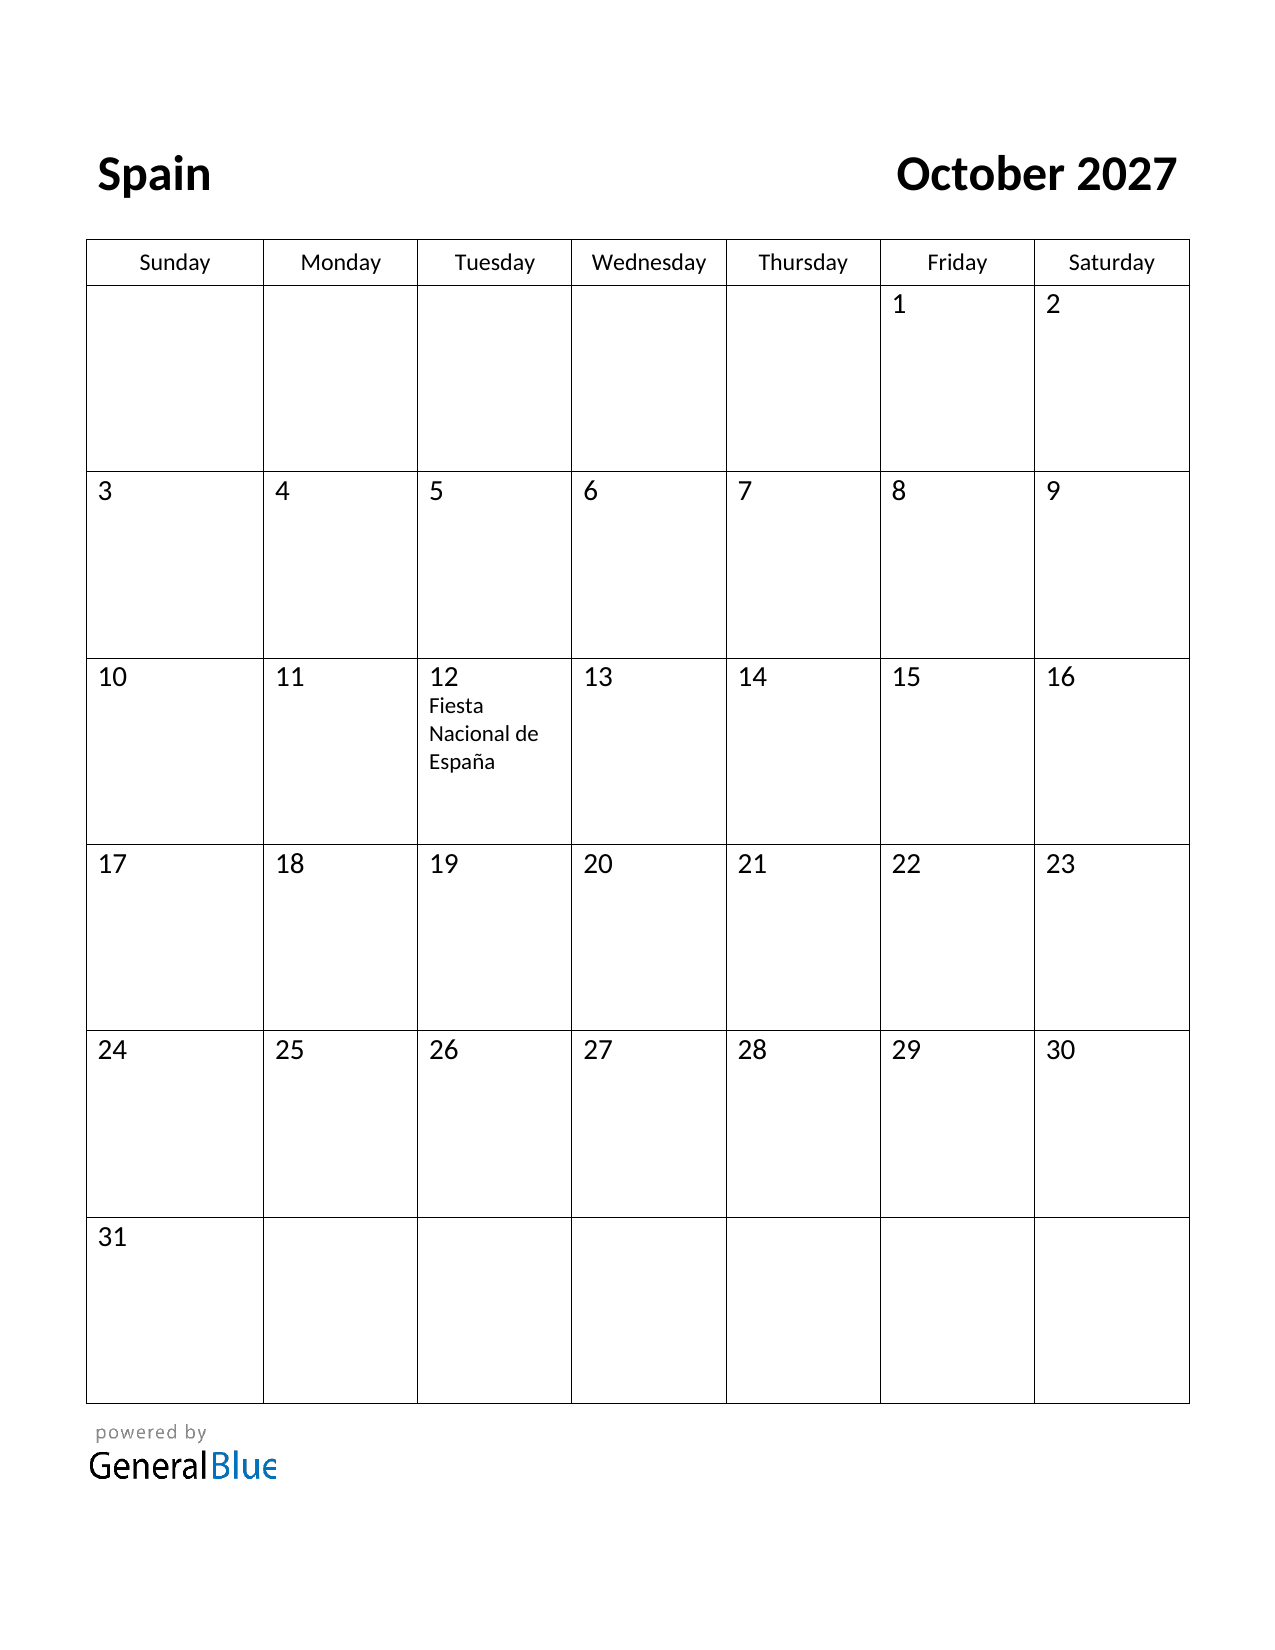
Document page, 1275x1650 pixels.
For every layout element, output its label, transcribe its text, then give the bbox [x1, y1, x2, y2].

table_cell 5 [418, 472, 571, 504]
table_cell [264, 1218, 417, 1250]
table_cell [572, 878, 726, 1030]
table_cell 9 [1035, 472, 1189, 504]
table_cell [1035, 318, 1189, 471]
table_cell 12 [418, 659, 571, 691]
table_cell [727, 505, 880, 657]
table_header October 2027 [572, 105, 1189, 239]
table_cell [1035, 691, 1189, 844]
table_cell 3 [87, 472, 263, 504]
table_cell [572, 505, 726, 657]
table_cell Fiesta Nacional de España [418, 691, 571, 844]
table_cell [87, 878, 263, 1030]
table_cell [881, 1250, 1034, 1403]
table_cell [1035, 1250, 1189, 1403]
table_cell [1035, 505, 1189, 657]
table_cell 1 [881, 286, 1034, 318]
table_cell 6 [572, 472, 726, 504]
table_cell [572, 691, 726, 844]
table_cell [264, 286, 417, 318]
table_cell Monday [264, 240, 417, 284]
table_cell 7 [727, 472, 880, 504]
table_cell [727, 1218, 880, 1250]
table_cell [1035, 1064, 1189, 1217]
table_cell 15 [881, 659, 1034, 691]
table_cell [87, 1064, 263, 1217]
table_cell [418, 318, 571, 471]
table_cell 14 [727, 659, 880, 691]
table_cell [1035, 1218, 1189, 1250]
table_cell [264, 505, 417, 657]
table_cell [881, 691, 1034, 844]
picture [88, 1421, 276, 1484]
table_cell 11 [264, 659, 417, 691]
table_cell [881, 878, 1034, 1030]
table_cell 2 [1035, 286, 1189, 318]
table_cell [264, 1064, 417, 1217]
table_cell [881, 505, 1034, 657]
table_cell 27 [572, 1031, 726, 1064]
table_cell [572, 318, 726, 471]
table_cell 16 [1035, 659, 1189, 691]
table_cell 17 [87, 845, 263, 877]
table_cell [264, 691, 417, 844]
table_cell [572, 1250, 726, 1403]
table_cell [418, 1064, 571, 1217]
table_cell [727, 1064, 880, 1217]
table_cell 22 [881, 845, 1034, 877]
table_cell [264, 878, 417, 1030]
table_cell Sunday [87, 240, 263, 284]
table_cell [572, 1218, 726, 1250]
table_cell [87, 691, 263, 844]
table_cell 20 [572, 845, 726, 877]
table_cell 10 [87, 659, 263, 691]
table_cell [87, 318, 263, 471]
table_cell [86, 1404, 1189, 1502]
table_cell [264, 1250, 417, 1403]
table_cell [727, 1250, 880, 1403]
table_cell [418, 1218, 571, 1250]
table_header Spain [86, 105, 572, 239]
table_cell [418, 878, 571, 1030]
table_cell [1035, 878, 1189, 1030]
table_cell [881, 318, 1034, 471]
table_cell [418, 1250, 571, 1403]
table_cell [87, 1250, 263, 1403]
table_cell [881, 1218, 1034, 1250]
table_cell [881, 1064, 1034, 1217]
table_cell 26 [418, 1031, 571, 1064]
table_cell 31 [87, 1218, 263, 1250]
table_cell [418, 505, 571, 657]
table_cell 23 [1035, 845, 1189, 877]
table_cell [572, 286, 726, 318]
table_cell 28 [727, 1031, 880, 1064]
table_cell 8 [881, 472, 1034, 504]
table_cell Saturday [1035, 240, 1189, 284]
table_cell 25 [264, 1031, 417, 1064]
table_cell 30 [1035, 1031, 1189, 1064]
table_cell 21 [727, 845, 880, 877]
table_cell Thursday [727, 240, 880, 284]
table_cell [264, 318, 417, 471]
table_cell [418, 286, 571, 318]
table_cell 19 [418, 845, 571, 877]
table_cell 4 [264, 472, 417, 504]
table_cell [87, 286, 263, 318]
table_cell [572, 1064, 726, 1217]
table_cell [727, 691, 880, 844]
table_cell 13 [572, 659, 726, 691]
table_cell [727, 286, 880, 318]
table_cell Friday [881, 240, 1034, 284]
table_cell [727, 878, 880, 1030]
table_cell [87, 505, 263, 657]
table_cell Wednesday [572, 240, 726, 284]
table_cell Tuesday [418, 240, 571, 284]
table_cell 29 [881, 1031, 1034, 1064]
table_cell 18 [264, 845, 417, 877]
table_cell 24 [87, 1031, 263, 1064]
table_cell [727, 318, 880, 471]
